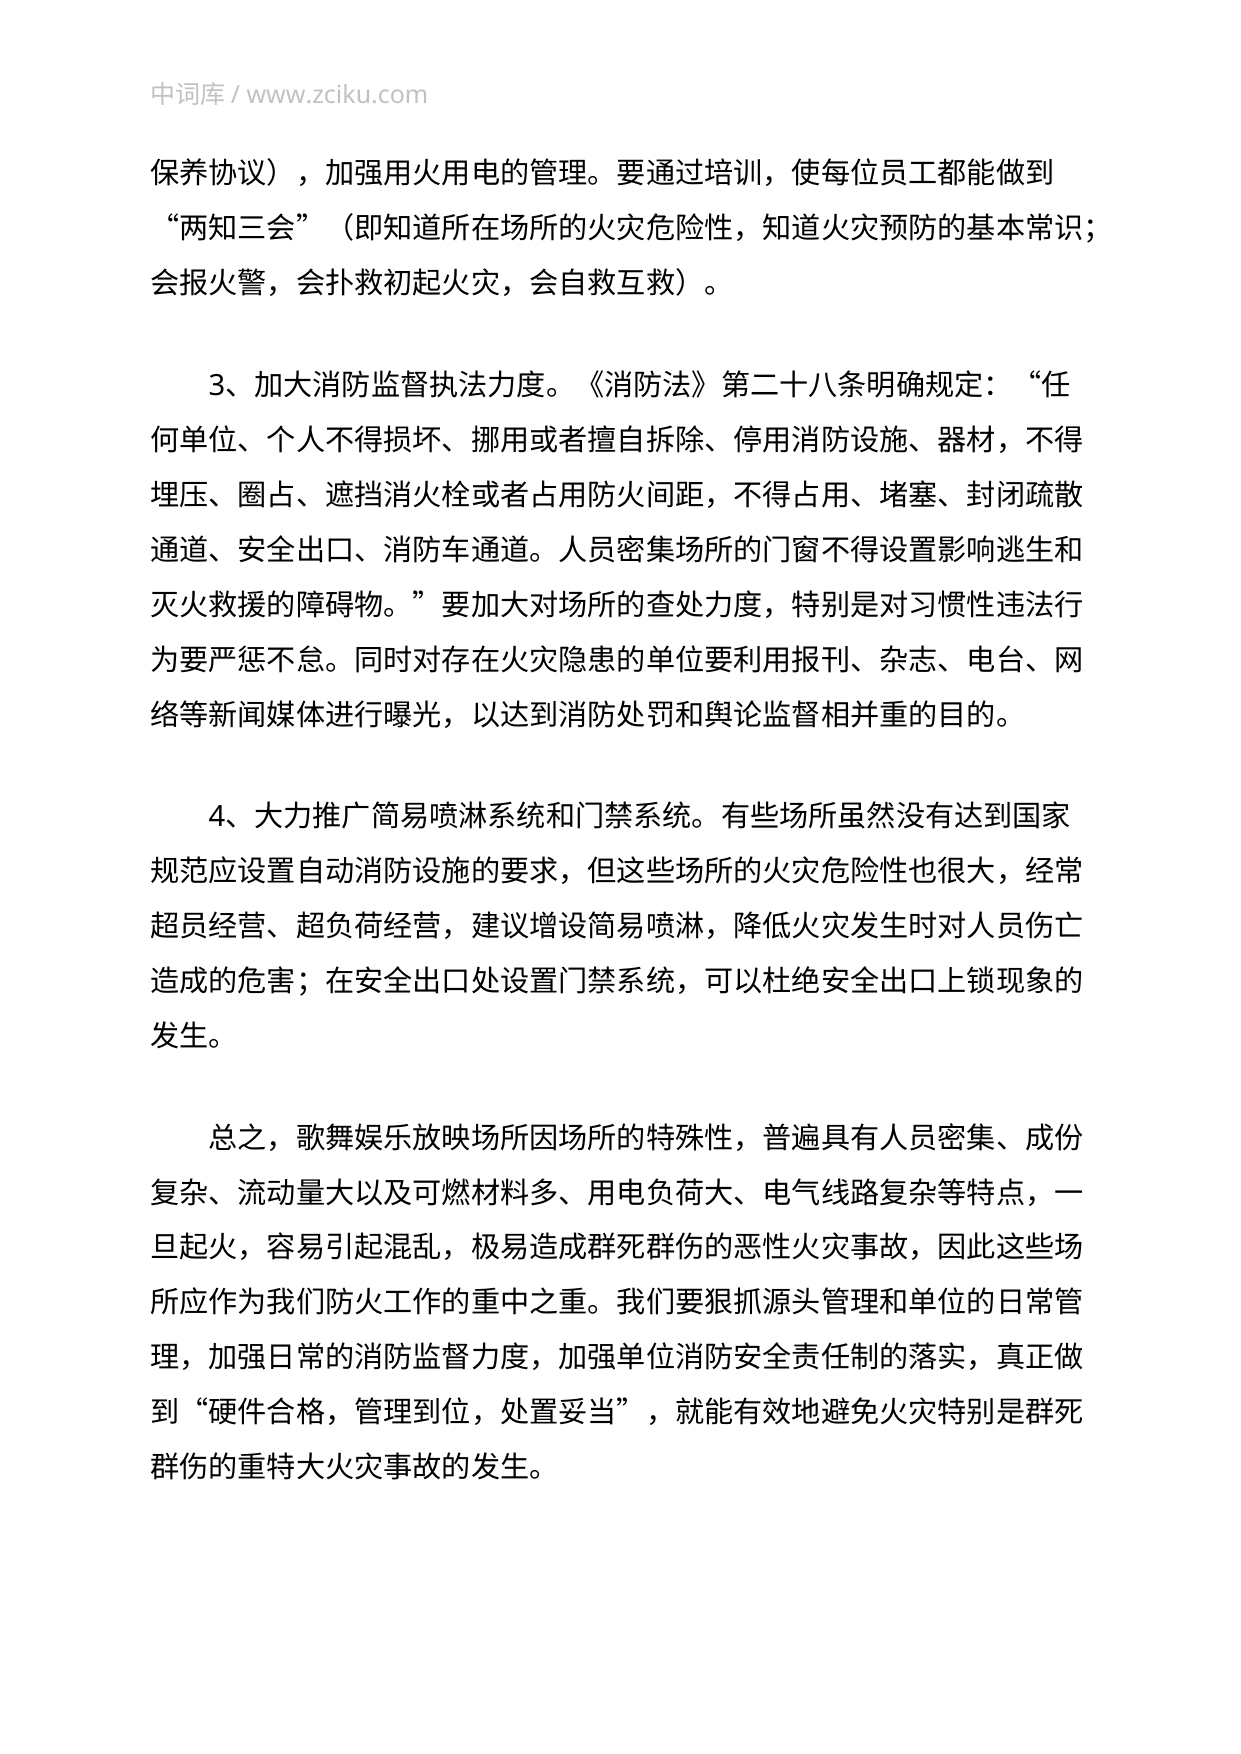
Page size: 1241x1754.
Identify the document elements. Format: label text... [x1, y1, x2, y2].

text 4、大力推广简易喷淋系统和门禁系统。有些场所虽然没有达到国家规范应设置自动消防设施的要求，但这些场所的火灾危险性也很大，经常超员经营、超负荷经营，建议增设简易喷淋，降低火灾发生时对人员伤亡造成的危害；在安全出口处设置门禁系统，可以杜绝安全出口上锁现象的发生。 [150, 793, 1090, 1055]
text 3、加大消防监督执法力度。《消防法》第二十八条明确规定：“任何单位、个人不得损坏、挪用或者擅自拆除、停用消防设施、器材，不得埋压、圈占、遮挡消火栓或者占用防火间距，不得占用、堵塞、封闭疏散通道、安全出口、消防车通道。人员密集场所的门窗不得设置影响逃生和灭火救援的障碍物。”要加大对场所的查处力度，特别是对习惯性违法行为要严惩不怠。同时对存在火灾隐患的单位要利用报刊、杂志、电台、网络等新闻媒体进行曝光，以达到消防处罚和舆论监督相并重的目的。 [150, 362, 1090, 733]
text 总之，歌舞娱乐放映场所因场所的特殊性，普遍具有人员密集、成份复杂、流动量大以及可燃材料多、用电负荷大、电气线路复杂等特点，一旦起火，容易引起混乱，极易造成群死群伤的恶性火灾事故，因此这些场所应作为我们防火工作的重中之重。我们要狠抓源头管理和单位的日常管理，加强日常的消防监督力度，加强单位消防安全责任制的落实，真正做到“硬件合格，管理到位，处置妥当”，就能有效地避免火灾特别是群死群伤的重特大火灾事故的发生。 [150, 1114, 1090, 1486]
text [150, 150, 1090, 302]
